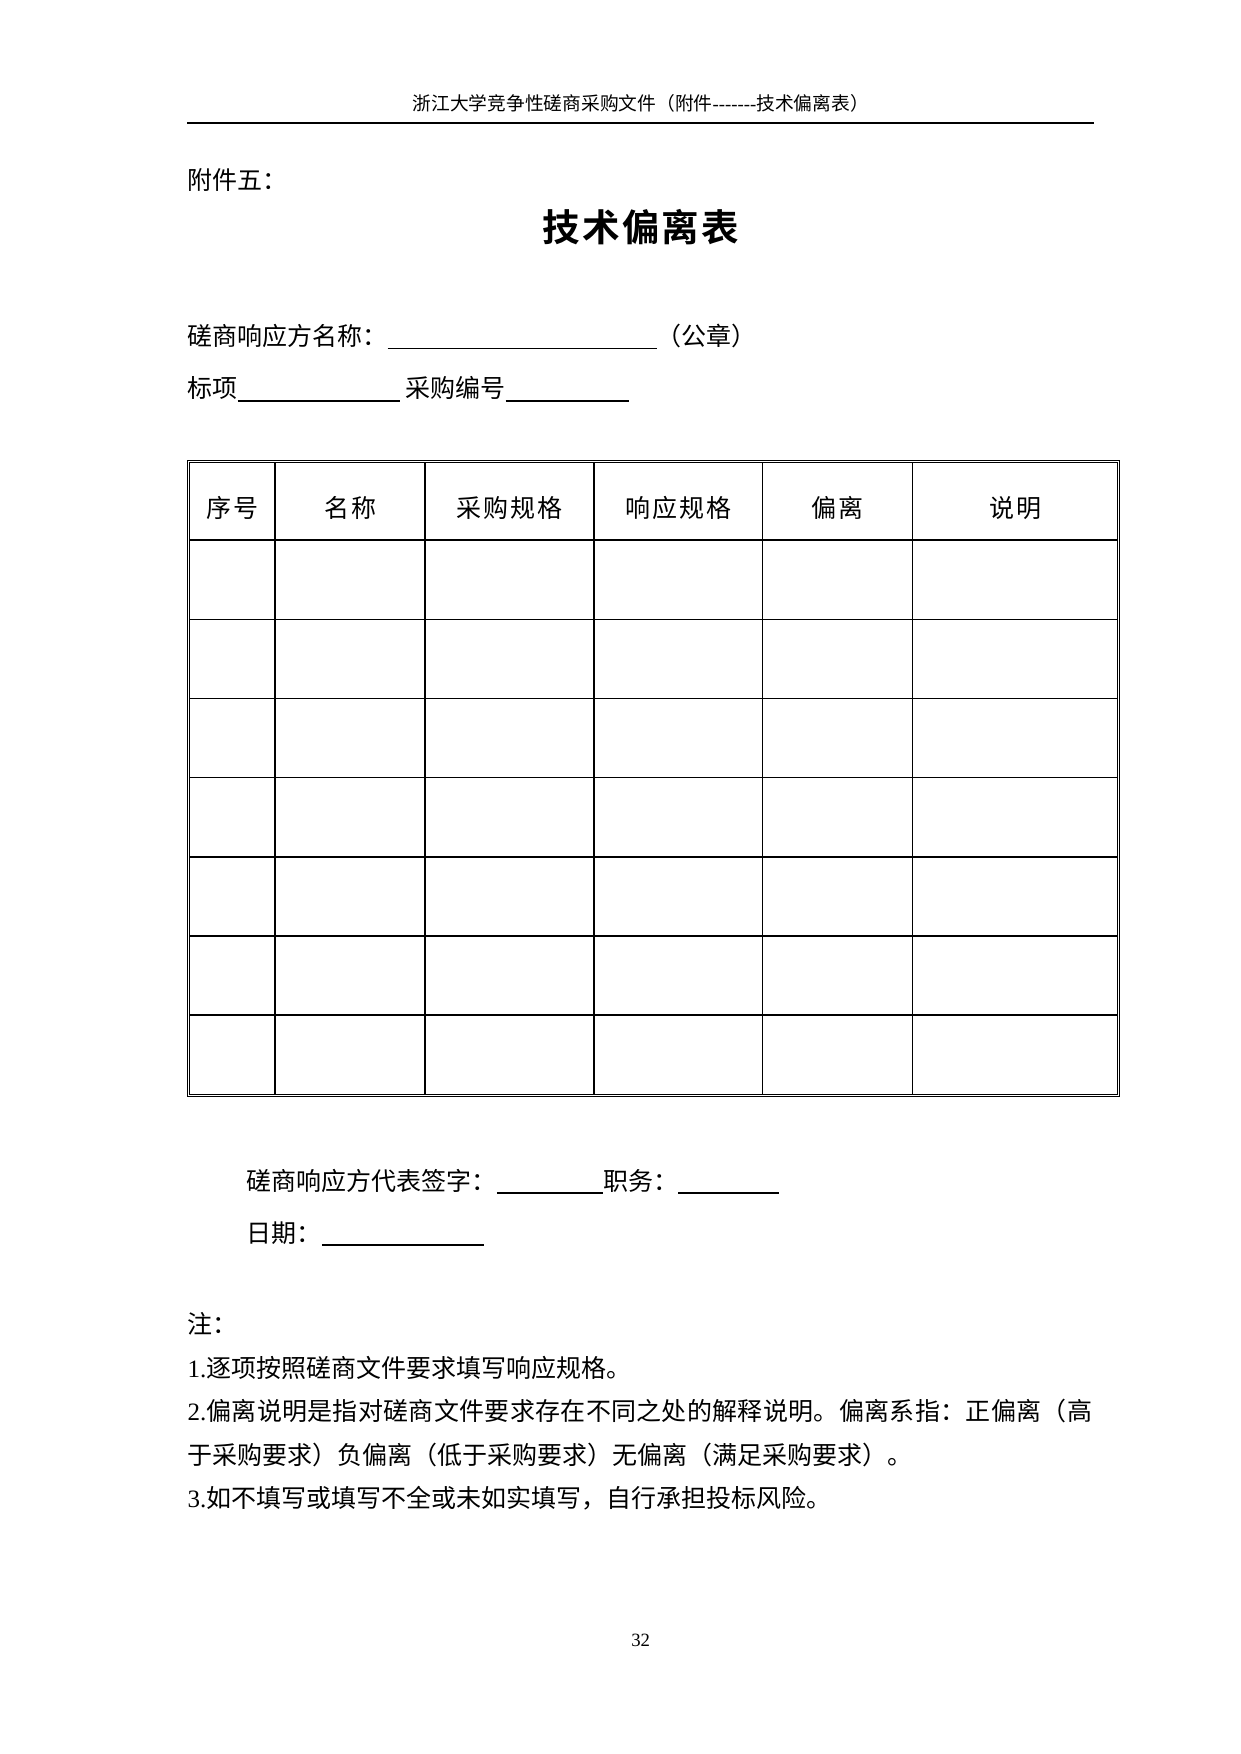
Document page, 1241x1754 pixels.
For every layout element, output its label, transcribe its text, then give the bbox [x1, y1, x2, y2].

table_cell [913, 937, 1117, 1014]
table_header 响应规格 [595, 463, 762, 539]
table_cell [913, 541, 1117, 618]
table_cell [763, 541, 912, 618]
table_cell [913, 620, 1117, 698]
table_cell [426, 778, 593, 856]
table_cell [426, 620, 593, 698]
table_cell [595, 1016, 762, 1093]
table_cell [426, 937, 593, 1014]
table_cell [276, 858, 424, 935]
table_cell [595, 620, 762, 698]
table_header 名称 [276, 463, 424, 539]
table_cell [426, 699, 593, 777]
table_cell [763, 699, 912, 777]
text 3.如不填写或填写不全或未如实填写，自行承担投标风险。 [187, 1479, 1094, 1515]
text 注： [187, 1305, 1094, 1341]
table_cell [763, 620, 912, 698]
table_cell [426, 1016, 593, 1093]
table_cell [763, 1016, 912, 1093]
table_cell [190, 541, 274, 618]
text 技术偏离表 [187, 200, 1094, 252]
table_cell [763, 937, 912, 1014]
table_cell [913, 699, 1117, 777]
text 标项 采购编号 [187, 356, 1094, 408]
table_cell [763, 778, 912, 856]
text 2.偏离说明是指对磋商文件要求存在不同之处的解释说明。偏离系指：正偏离（高于采购要求）负偏离（低于采购要求）无偏离（满足采购要求）。 [187, 1392, 1094, 1472]
table_cell [595, 541, 762, 618]
table_cell [913, 1016, 1117, 1093]
table_cell [190, 1016, 274, 1093]
text 附件五： [187, 148, 1094, 200]
table_cell [276, 620, 424, 698]
table_cell [595, 937, 762, 1014]
table_cell [426, 858, 593, 935]
table_cell [190, 858, 274, 935]
table_header 说明 [913, 463, 1117, 539]
table_cell [190, 778, 274, 856]
text 磋商响应方名称： （公章） [187, 304, 1094, 356]
table_cell [276, 1016, 424, 1093]
table_cell [595, 858, 762, 935]
text 磋商响应方代表签字： 职务： [243, 1149, 1094, 1201]
table_cell [913, 858, 1117, 935]
table_header 采购规格 [426, 463, 593, 539]
text 日期： [243, 1201, 1094, 1253]
table_cell [276, 937, 424, 1014]
table_cell [276, 778, 424, 856]
table_cell [426, 541, 593, 618]
table_cell [190, 620, 274, 698]
table_header 序号 [190, 463, 274, 539]
text 1.逐项按照磋商文件要求填写响应规格。 [187, 1348, 1094, 1385]
table_cell [190, 699, 274, 777]
table_header 偏离 [763, 463, 912, 539]
table_cell [595, 699, 762, 777]
table_cell [913, 778, 1117, 856]
table_cell [595, 778, 762, 856]
table_cell [276, 541, 424, 618]
table_cell [763, 858, 912, 935]
table_cell [190, 937, 274, 1014]
table_cell [276, 699, 424, 777]
